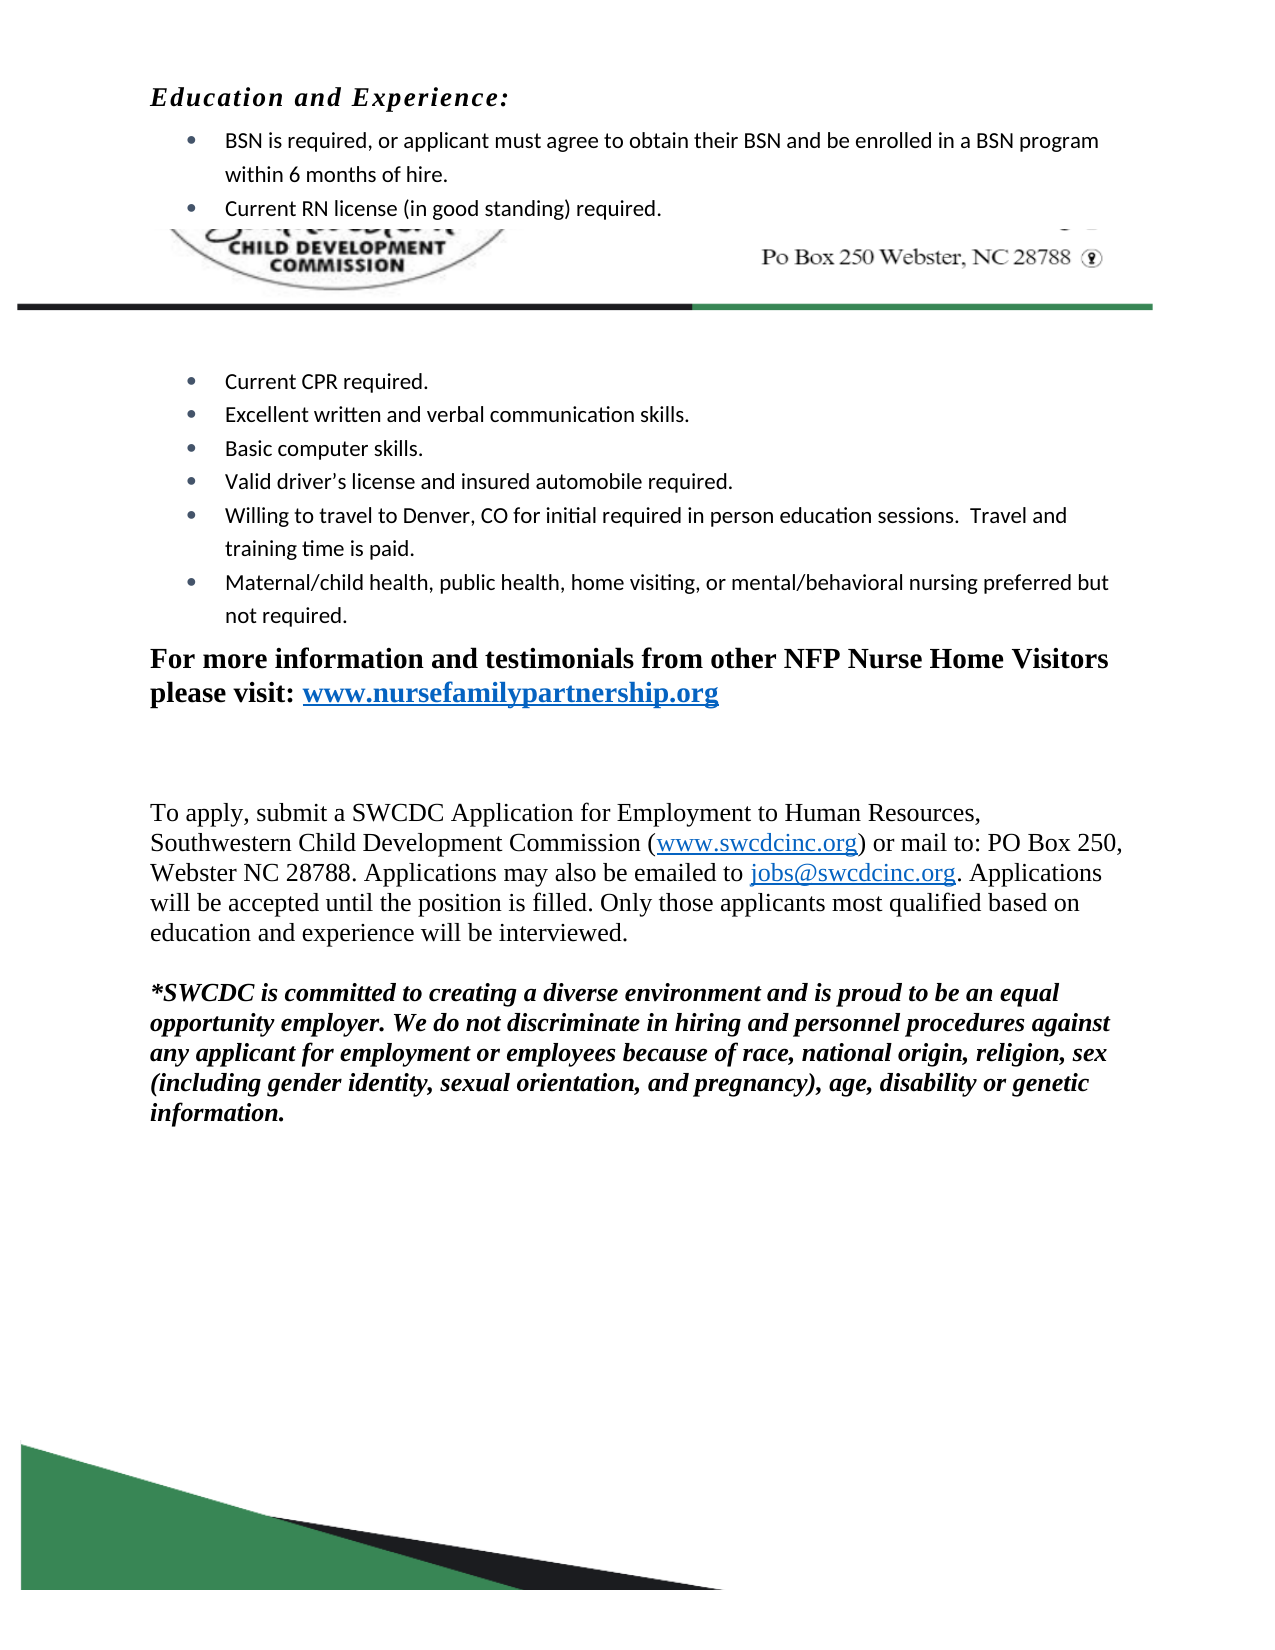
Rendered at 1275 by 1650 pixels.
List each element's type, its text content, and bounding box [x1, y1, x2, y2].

picture [17, 229, 1153, 339]
text *SWCDC is committed to creating a diverse environment and is proud to be an equal opportunity employer. We do not discriminate in hiring and personnel procedures against any applicant for employment or employees because of race, national origin, religion, sex (including gender identity, sexual orientation, and pregnancy), age, disability or genetic information. [150, 977, 1125, 1127]
list Willing to travel to Denver, CO for initial required in person education sessions. Travel and training time is paid. [187, 501, 1125, 563]
list Current CPR required. [187, 339, 1125, 395]
list Maternal/child health, public health, home visiting, or mental/behavioral nursing preferred but not required. [187, 568, 1125, 630]
list BSN is required, or applicant must agree to obtain their BSN and be enrolled in a BSN program within 6 months of hire. [187, 127, 1125, 188]
list Excellent written and verbal communication skills. [187, 400, 1125, 428]
list Basic computer skills. [187, 434, 1125, 462]
picture [20, 1440, 1229, 1590]
text For more information and testimonials from other NFP Nurse Home Visitors please visit: www.nursefamilypartnership.org [150, 641, 1125, 708]
list Valid driver’s license and insured automobile required. [187, 467, 1125, 496]
list Current RN license (in good standing) required. [187, 194, 1125, 222]
subtitle Education and Experience: [150, 81, 1125, 112]
text To apply, submit a SWCDC Application for Employment to Human Resources, Southwestern Child Development Commission (www.swcdcinc.org) or mail to: PO Box 250, Webster NC 28788. Applications may also be emailed to jobs@swcdcinc.org. Applications will be accepted until the position is filled. Only those applicants most qualified based on education and experience will be interviewed. [150, 797, 1125, 947]
